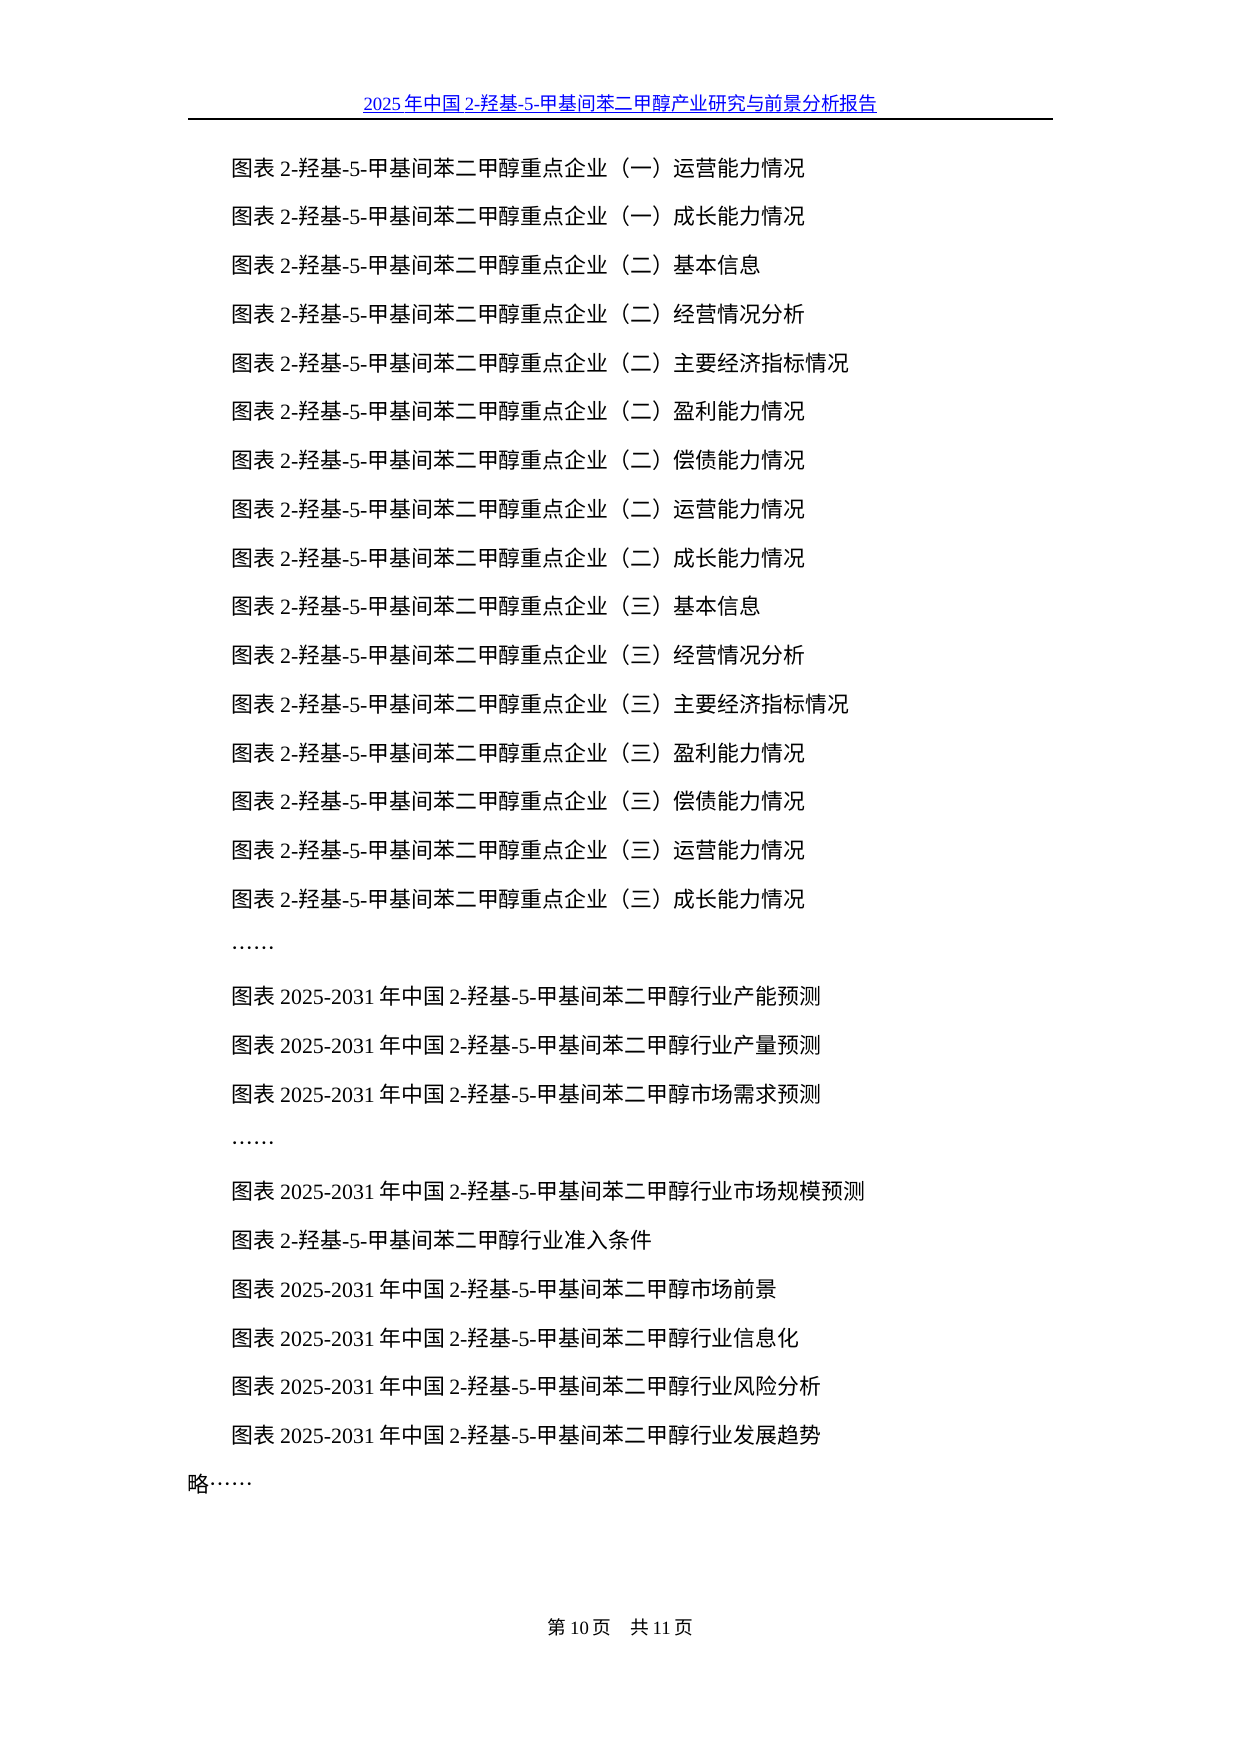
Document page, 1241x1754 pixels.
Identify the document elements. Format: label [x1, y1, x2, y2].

text [187, 150, 1053, 1499]
